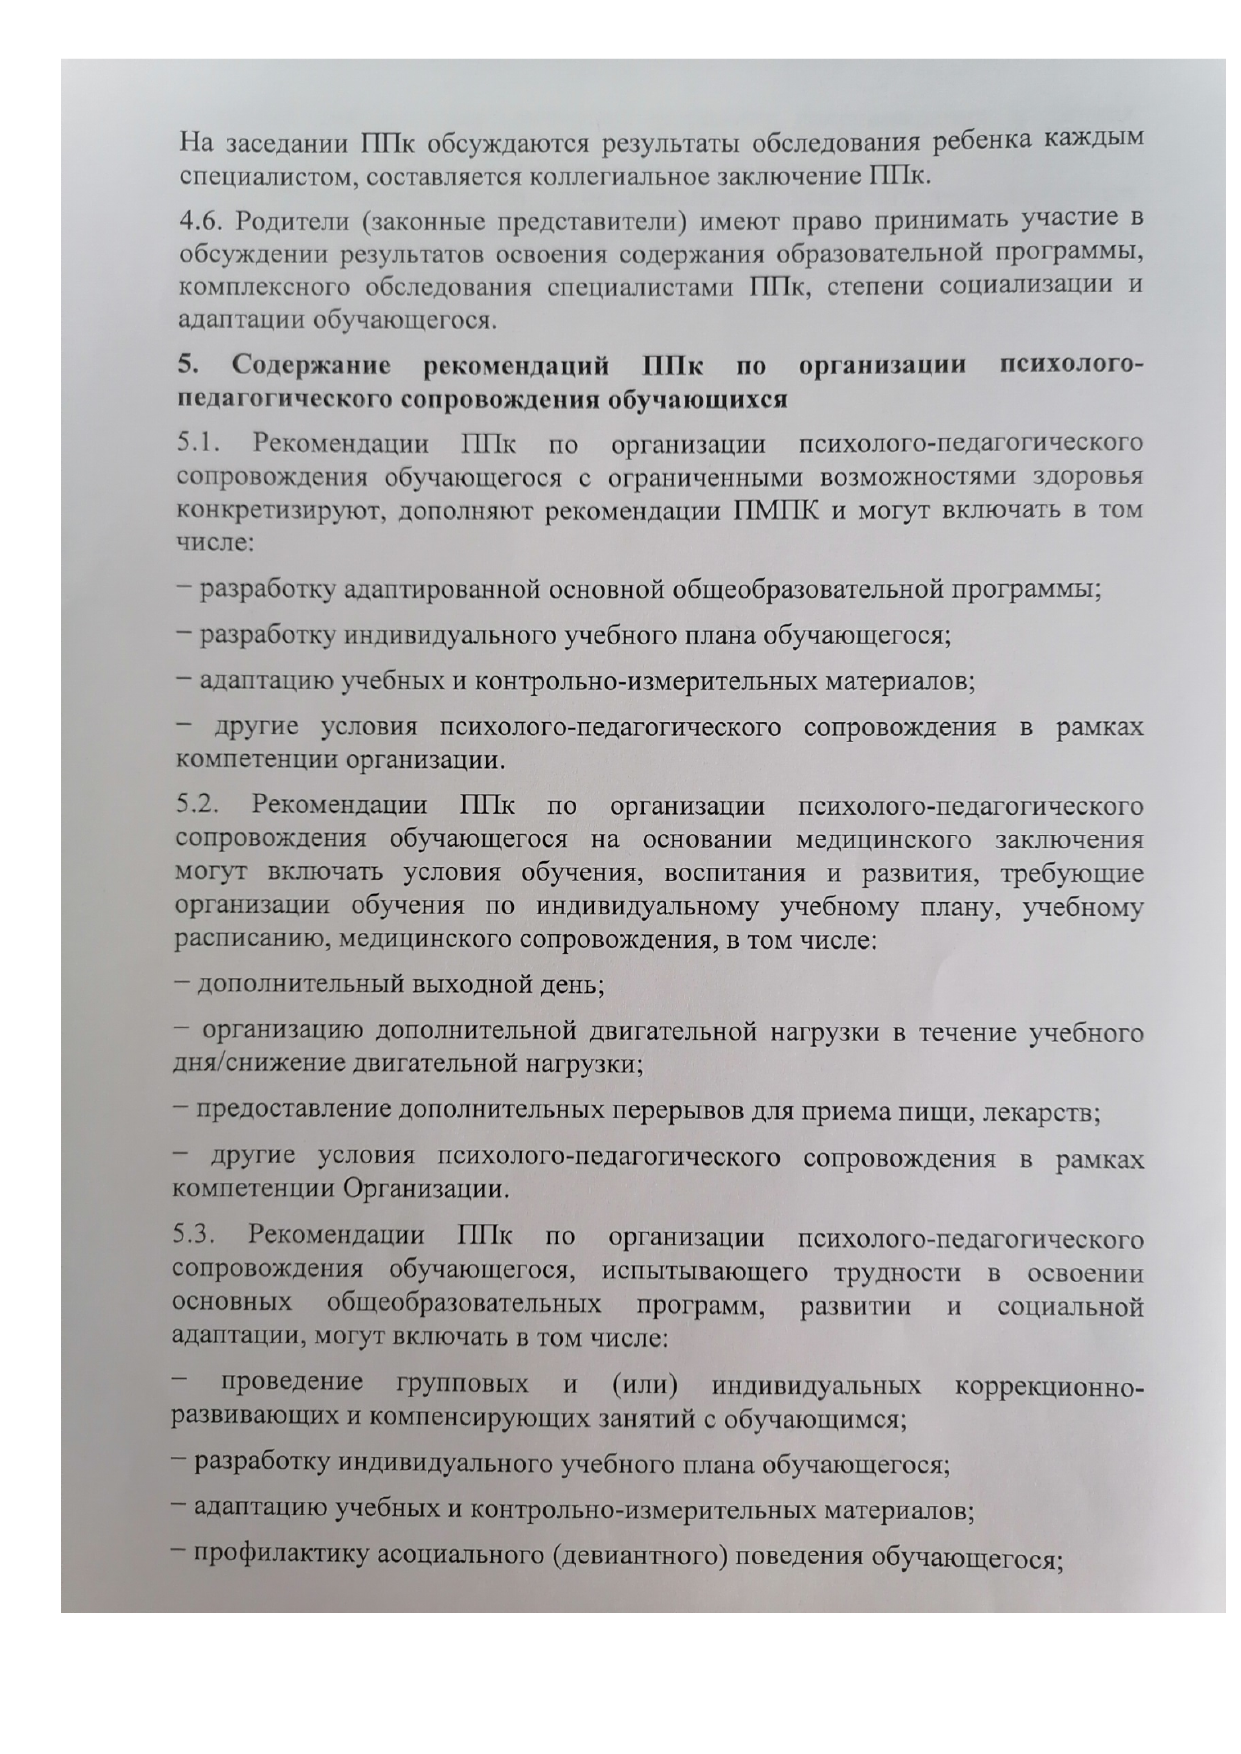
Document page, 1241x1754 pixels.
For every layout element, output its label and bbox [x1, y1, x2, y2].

picture [62, 60, 1226, 1611]
